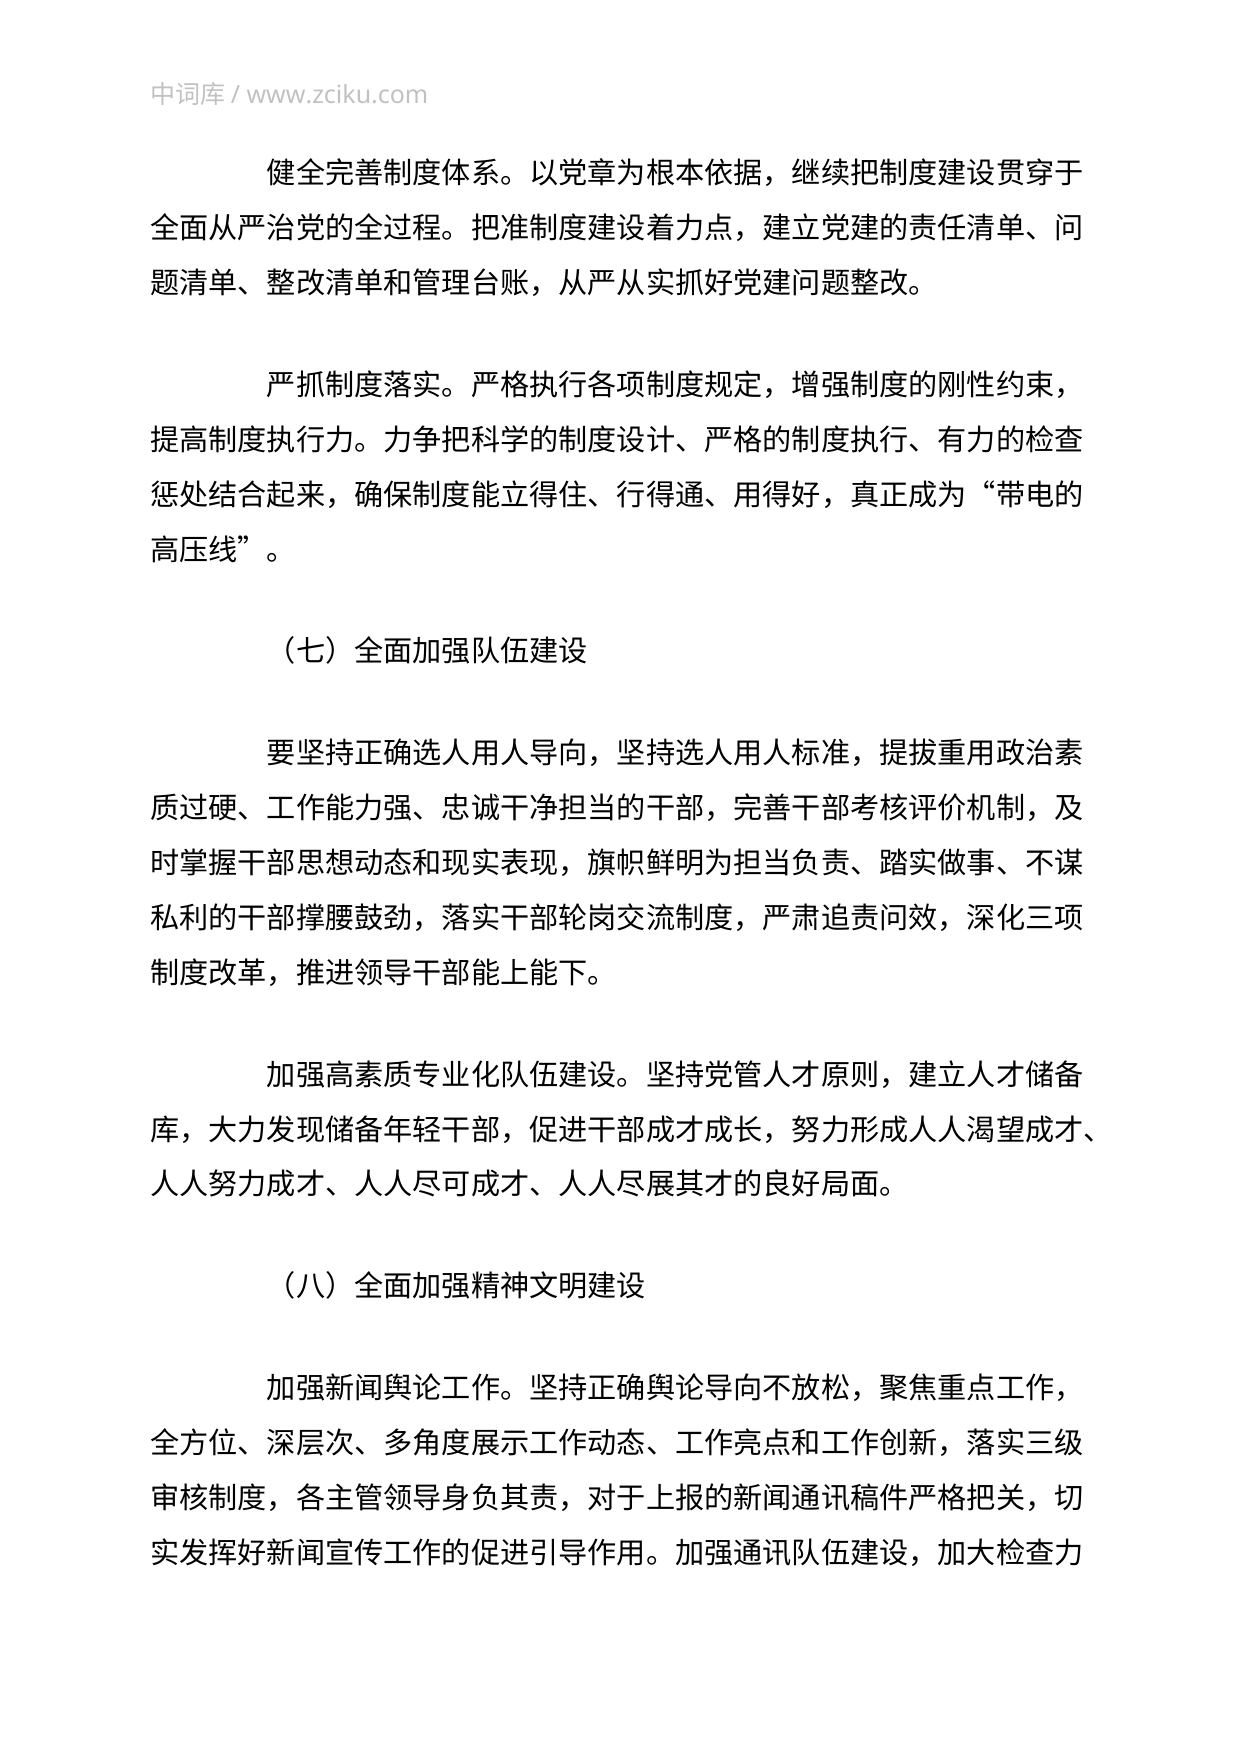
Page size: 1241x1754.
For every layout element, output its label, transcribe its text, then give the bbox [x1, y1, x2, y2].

text 严抓制度落实。严格执行各项制度规定，增强制度的刚性约束，提高制度执行力。力争把科学的制度设计、严格的制度执行、有力的检查惩处结合起来，确保制度能立得住、行得通、用得好，真正成为“带电的高压线”。 [150, 362, 1090, 568]
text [150, 1364, 1090, 1571]
text （七）全面加强队伍建设 [150, 628, 1090, 670]
text 加强高素质专业化队伍建设。坚持党管人才原则，建立人才储备库，大力发现储备年轻干部，促进干部成才成长，努力形成人人渴望成才、人人努力成才、人人尽可成才、人人尽展其才的良好局面。 [150, 1051, 1090, 1203]
text （八）全面加强精神文明建设 [150, 1263, 1090, 1305]
text 健全完善制度体系。以党章为根本依据，继续把制度建设贯穿于全面从严治党的全过程。把准制度建设着力点，建立党建的责任清单、问题清单、整改清单和管理台账，从严从实抓好党建问题整改。 [150, 150, 1090, 302]
text 要坚持正确选人用人导向，坚持选人用人标准，提拔重用政治素质过硬、工作能力强、忠诚干净担当的干部，完善干部考核评价机制，及时掌握干部思想动态和现实表现，旗帜鲜明为担当负责、踏实做事、不谋私利的干部撑腰鼓劲，落实干部轮岗交流制度，严肃追责问效，深化三项制度改革，推进领导干部能上能下。 [150, 730, 1090, 992]
